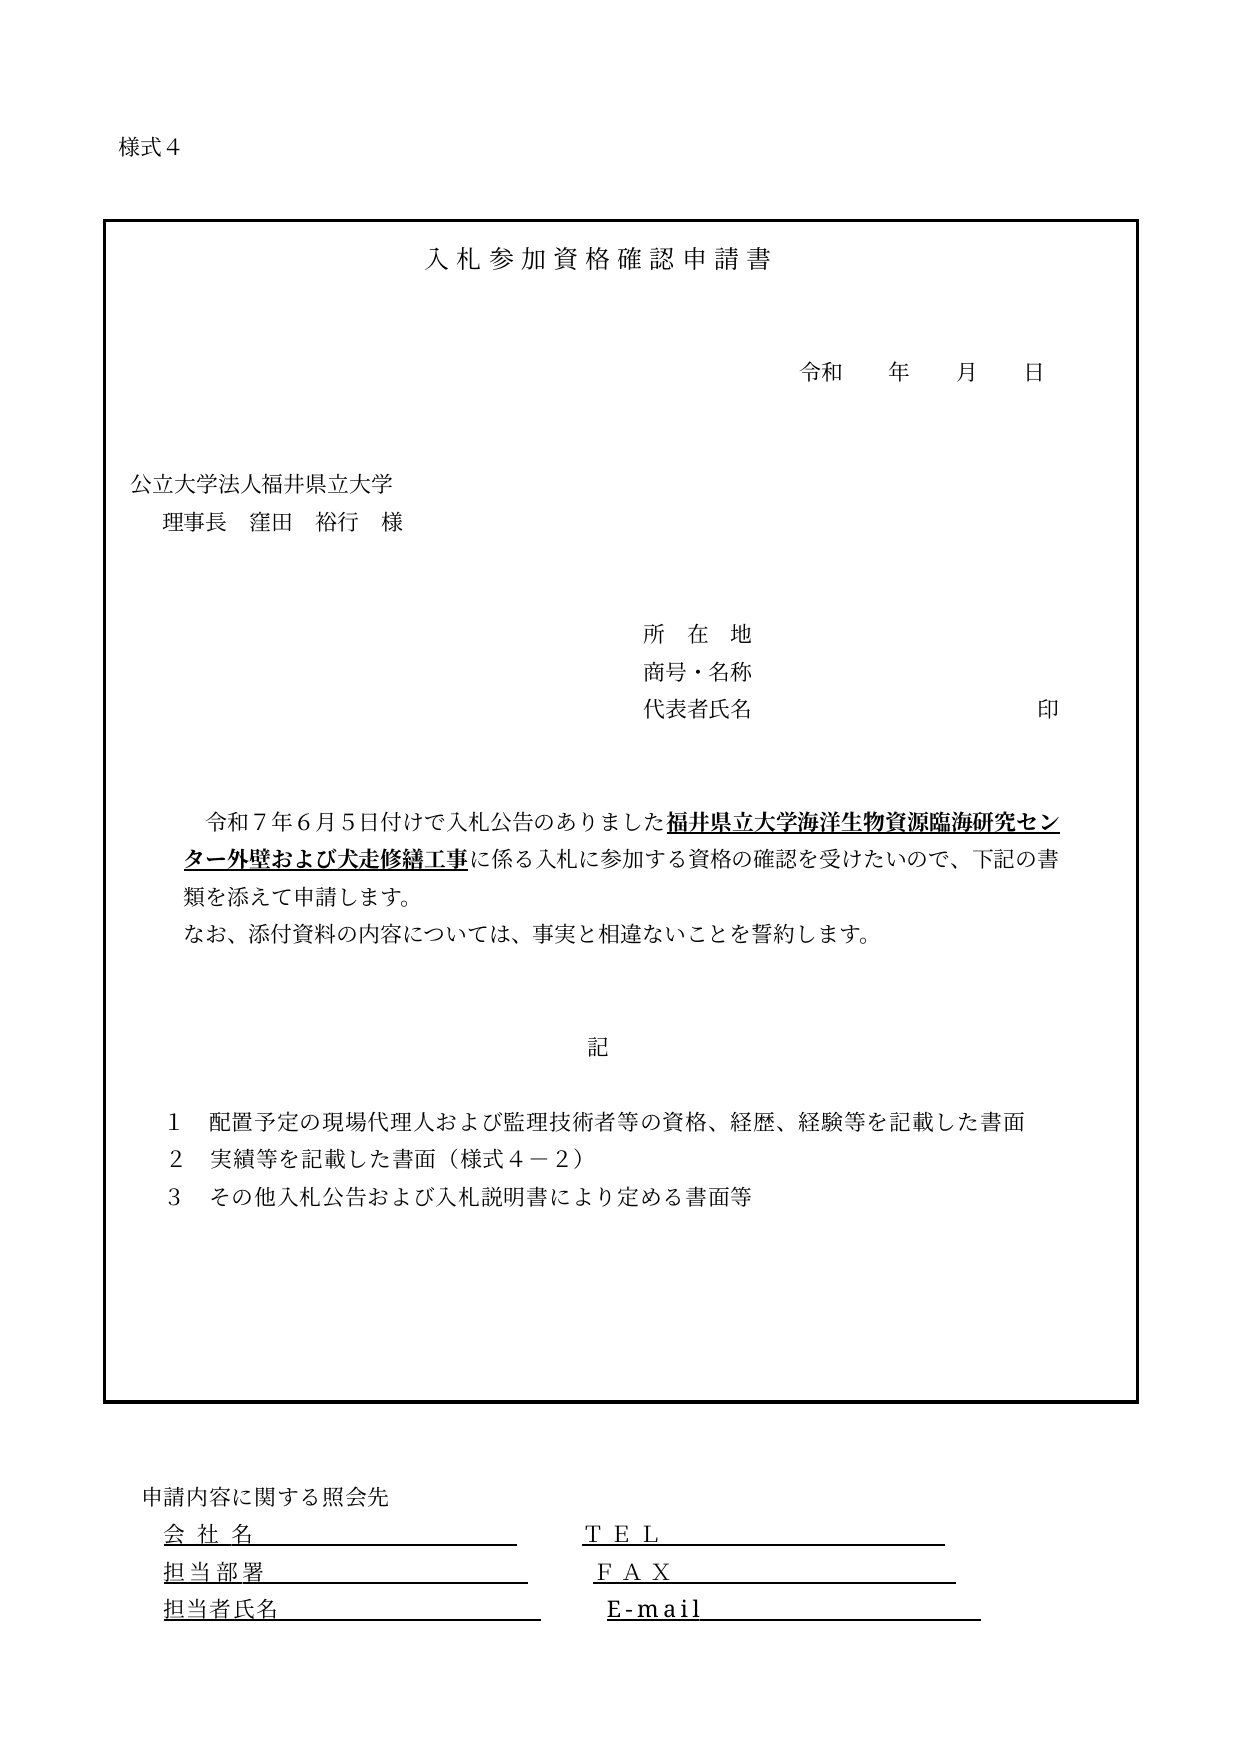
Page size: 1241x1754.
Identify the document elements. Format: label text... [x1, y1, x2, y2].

text 所 在 地 [118, 614, 1078, 652]
text なお、添付資料の内容については、事実と相違ないことを誓約します。 [139, 914, 1061, 952]
text ２ 実績等を記載した書面（様式４－２） [118, 1139, 1078, 1177]
text 申請内容に関する照会先 [118, 1477, 1078, 1514]
text １ 配置予定の現場代理人および監理技術者等の資格、経歴、経験等を記載した書面 [118, 1102, 1061, 1139]
text 代表者氏名 印 [118, 689, 1078, 727]
text 記 [118, 1027, 1078, 1064]
text 担当者氏名 E-mail [118, 1589, 1078, 1627]
text 令和７年６月５日付けで入札公告のありました福井県立大学海洋生物資源臨海研究センター外壁および犬走修繕工事に係る入札に参加する資格の確認を受けたいので、下記の書類を添えて申請します。 [184, 802, 1061, 914]
text 様式４ [118, 127, 1078, 164]
text 担当部署 ＦＡＸ [118, 1552, 1078, 1589]
text ３ その他入札公告および入札説明書により定める書面等 [118, 1177, 1078, 1214]
text 理事長 窪田 裕行 様 [118, 502, 1078, 539]
text 令和 年 月 日 [118, 352, 1078, 389]
text 入札参加資格確認申請書 [118, 239, 1078, 277]
text 商号・名称 [118, 652, 1078, 689]
text 公立大学法人福井県立大学 [118, 464, 1078, 502]
text 会社名 ＴＥＬ [118, 1514, 1078, 1552]
